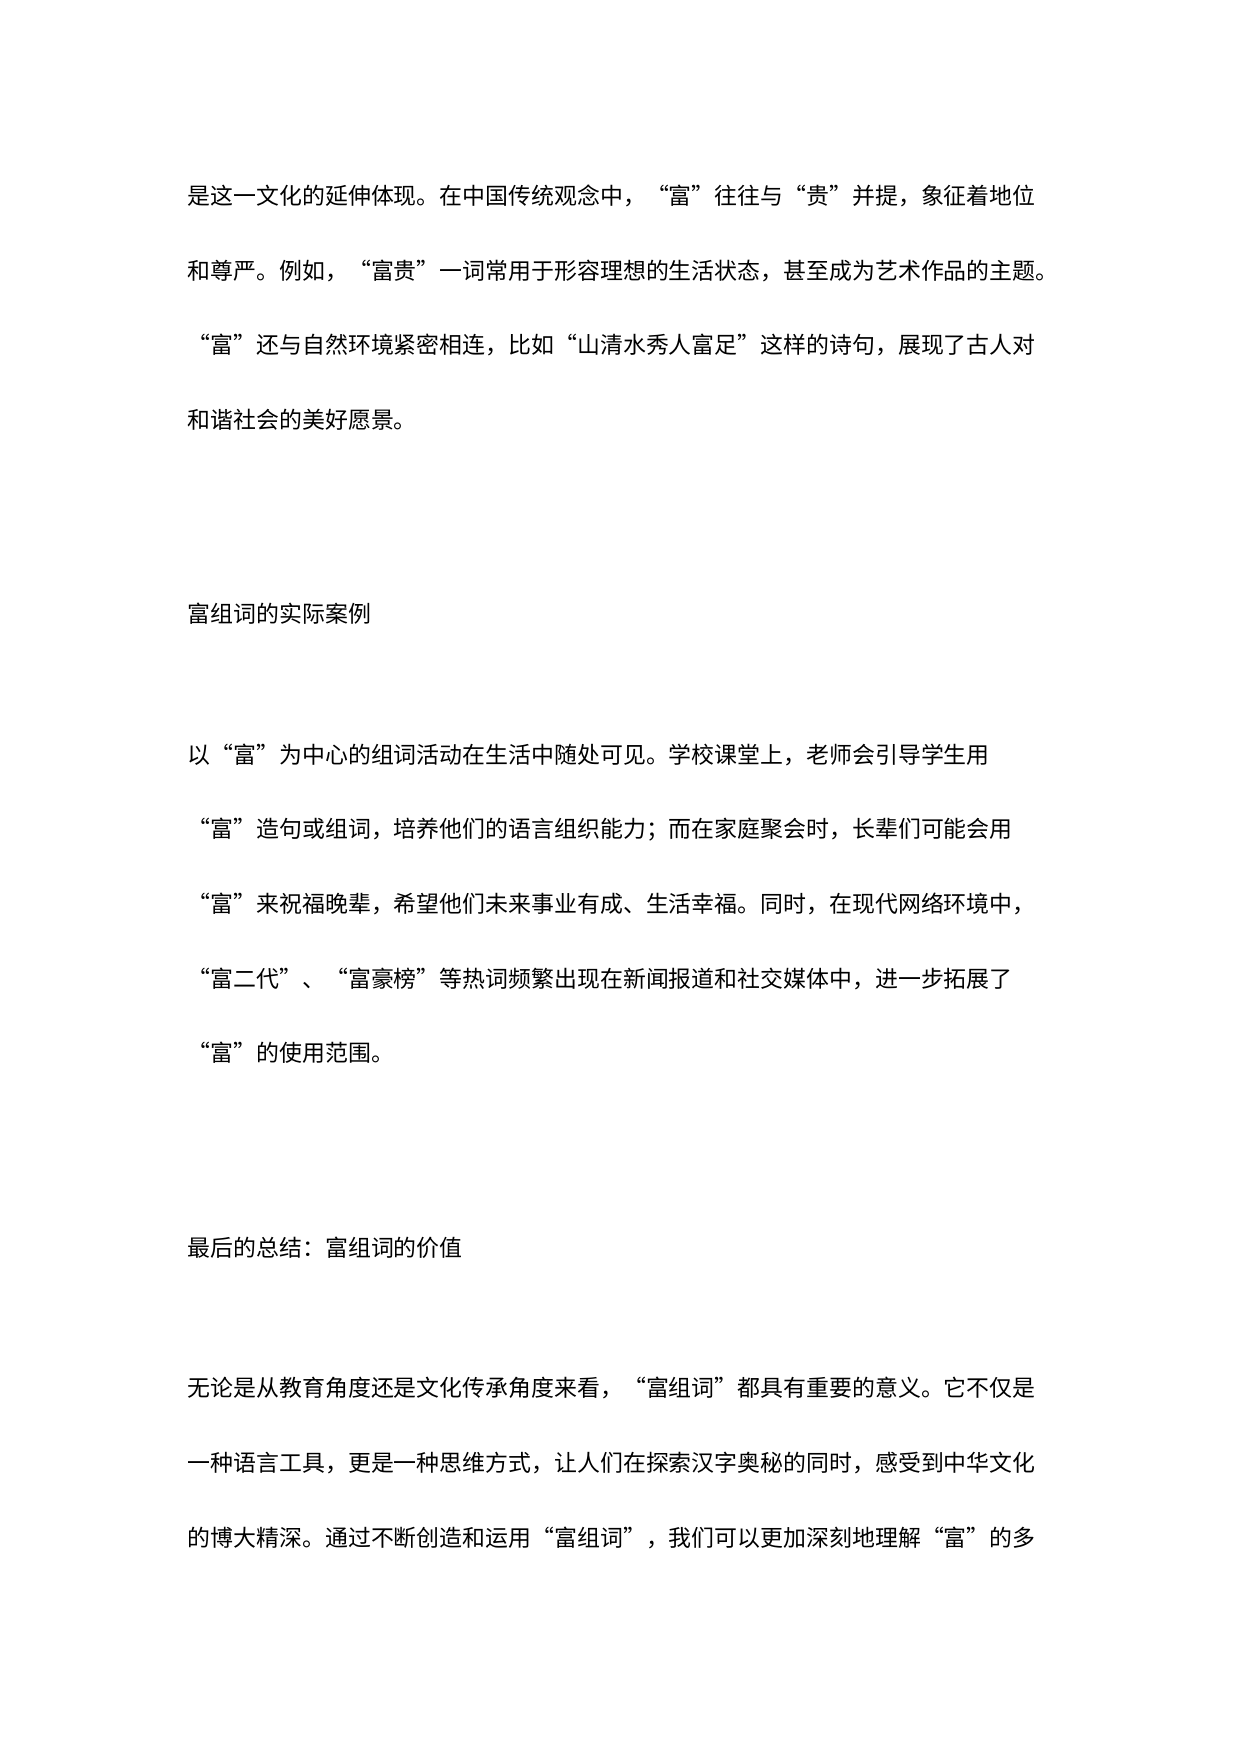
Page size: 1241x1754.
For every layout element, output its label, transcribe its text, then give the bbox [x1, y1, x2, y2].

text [187, 1354, 1053, 1568]
text 以“富”为中心的组词活动在生活中随处可见。学校课堂上，老师会引导学生用“富”造句或组词，培养他们的语言组织能力；而在家庭聚会时，长辈们可能会用“富”来祝福晚辈，希望他们未来事业有成、生活幸福。同时，在现代网络环境中，“富二代”、“富豪榜”等热词频繁出现在新闻报道和社交媒体中，进一步拓展了“富”的使用范围。 [187, 721, 1053, 1084]
text 最后的总结：富组词的价值 [187, 1214, 1053, 1279]
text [187, 162, 1053, 451]
text 富组词的实际案例 [187, 580, 1053, 645]
